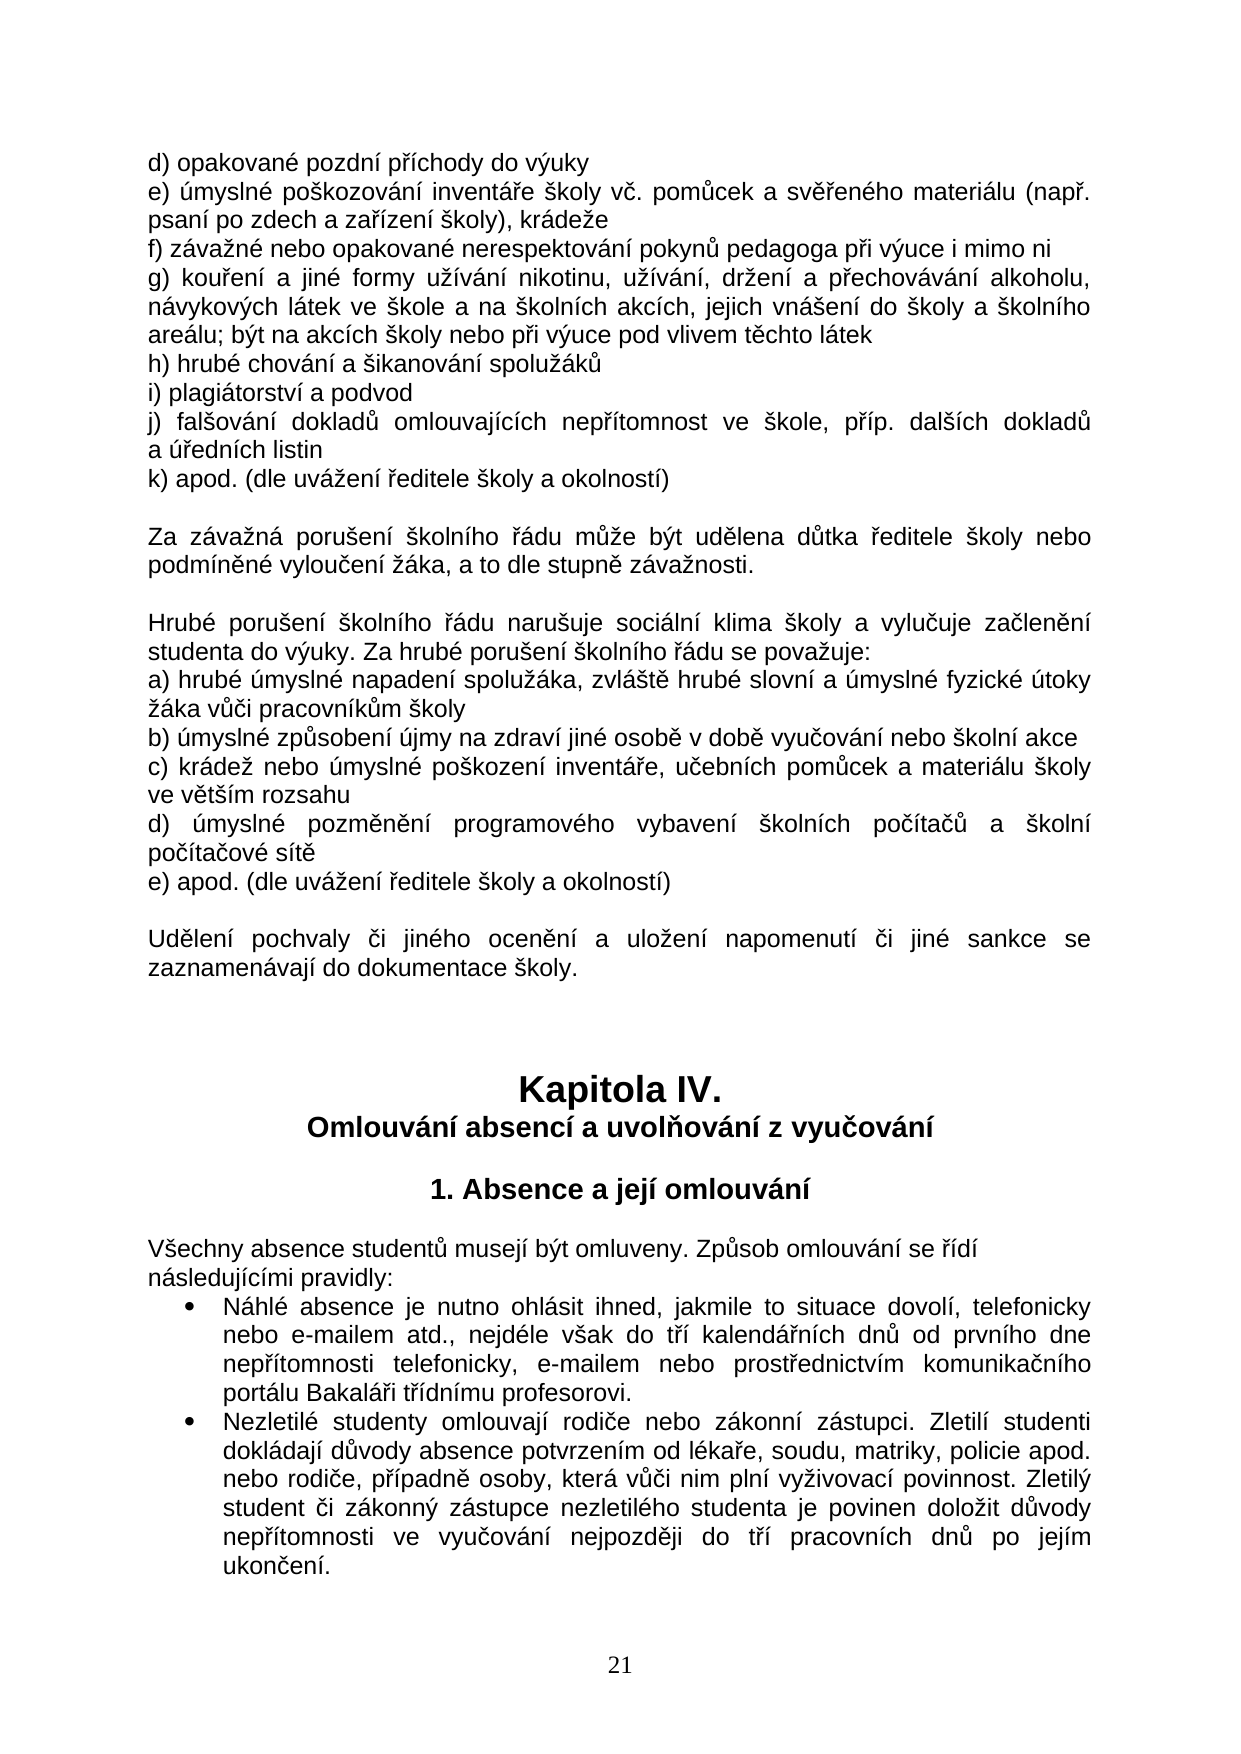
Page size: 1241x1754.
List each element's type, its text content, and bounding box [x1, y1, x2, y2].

list Náhlé absence je nutno ohlásit ihned, jakmile to situace dovolí, telefonicky nebo e-mailem atd., nejdéle však do tří kalendářních dnů od prvního dne nepřítomnosti telefonicky, e-mailem nebo prostřednictvím komunikačního portálu Bakaláři třídnímu profesorovi. [185, 1292, 1092, 1407]
text c) krádež nebo úmyslné poškození inventáře, učebních pomůcek a materiálu školy ve větším rozsahu [148, 751, 1092, 809]
text Udělení pochvaly či jiného ocenění a uložení napomenutí či jiné sankce se zaznamenávají do dokumentace školy. [148, 924, 1092, 981]
text b) úmyslné způsobení újmy na zdraví jiné osobě v době vyučování nebo školní akce [148, 723, 1092, 751]
text Všechny absence studentů musejí být omluveny. Způsob omlouvání se řídí následujícími pravidly: [148, 1234, 1092, 1292]
text e) úmyslné poškozování inventáře školy vč. pomůcek a svěřeného materiálu (např. psaní po zdech a zařízení školy), krádeže [148, 176, 1092, 234]
text a) hrubé úmyslné napadení spolužáka, zvláště hrubé slovní a úmyslné fyzické útoky žáka vůči pracovníkům školy [148, 665, 1092, 723]
text Hrubé porušení školního řádu narušuje sociální klima školy a vylučuje začlenění studenta do výuky. Za hrubé porušení školního řádu se považuje: [148, 608, 1092, 665]
text j) falšování dokladů omlouvajících nepřítomnost ve škole, příp. dalších dokladů a úředních listin [148, 406, 1092, 464]
text f) závažné nebo opakované nerespektování pokynů pedagoga při výuce i mimo ni [148, 234, 1092, 263]
title Kapitola IV. [148, 1067, 1092, 1110]
text Za závažná porušení školního řádu může být udělena důtka ředitele školy nebo podmíněné vyloučení žáka, a to dle stupně závažnosti. [148, 521, 1092, 579]
subtitle Omlouvání absencí a uvolňování z vyučování [148, 1110, 1092, 1143]
subtitle 1. Absence a její omlouvání [148, 1172, 1092, 1205]
text e) apod. (dle uvážení ředitele školy a okolností) [148, 866, 1092, 895]
text k) apod. (dle uvážení ředitele školy a okolností) [148, 464, 1092, 493]
text d) opakované pozdní příchody do výuky [148, 148, 1092, 176]
text g) kouření a jiné formy užívání nikotinu, užívání, držení a přechovávání alkoholu, návykových látek ve škole a na školních akcích, jejich vnášení do školy a školního areálu; být na akcích školy nebo při výuce pod vlivem těchto látek [148, 263, 1092, 349]
text h) hrubé chování a šikanování spolužáků [148, 349, 1092, 378]
text i) plagiátorství a podvod [148, 378, 1092, 406]
text d) úmyslné pozměnění programového vybavení školních počítačů a školní počítačové sítě [148, 809, 1092, 866]
list Nezletilé studenty omlouvají rodiče nebo zákonní zástupci. Zletilí studenti dokládají důvody absence potvrzením od lékaře, soudu, matriky, policie apod. nebo rodiče, případně osoby, která vůči nim plní vyživovací povinnost. Zletilý student či zákonný zástupce nezletilého studenta je povinen doložit důvody nepřítomnosti ve vyučování nejpozději do tří pracovních dnů po jejím ukončení. [185, 1407, 1092, 1579]
